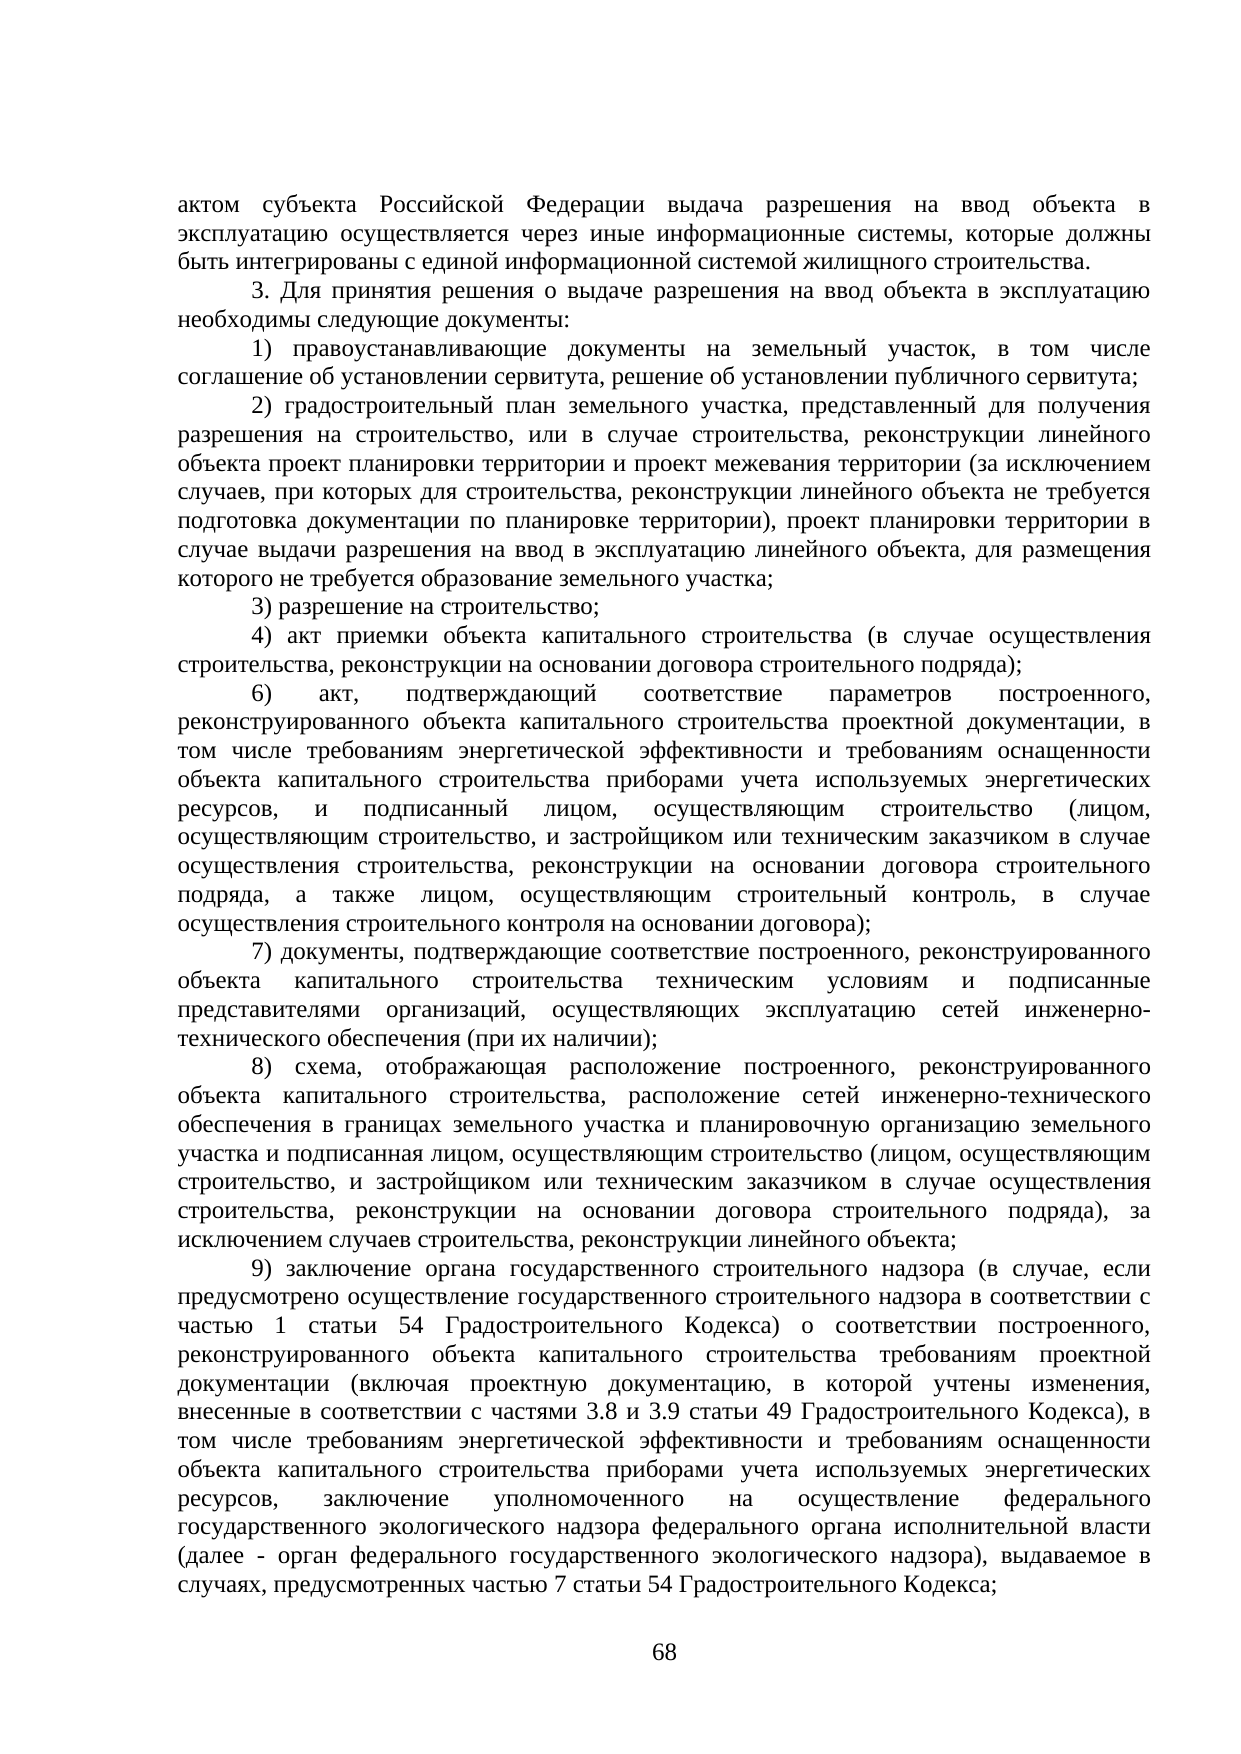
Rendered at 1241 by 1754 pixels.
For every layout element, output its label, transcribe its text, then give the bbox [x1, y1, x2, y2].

text 9) заключение органа государственного строительного надзора (в случае, если предусмотрено осуществление государственного строительного надзора в соответствии с частью 1 статьи 54 Градостроительного Кодекса) о соответствии построенного, реконструированного объекта капитального строительства требованиям проектной документации (включая проектную документацию, в которой учтены изменения, внесенные в соответствии с частями 3.8 и 3.9 статьи 49 Градостроительного Кодекса), в том числе требованиям энергетической эффективности и требованиям оснащенности объекта капитального строительства приборами учета используемых энергетических ресурсов, заключение уполномоченного на осуществление федерального государственного экологического надзора федерального органа исполнительной власти (далее - орган федерального государственного экологического надзора), выдаваемое в случаях, предусмотренных частью 7 статьи 54 Градостроительного Кодекса; [177, 1253, 1152, 1598]
text 4) акт приемки объекта капитального строительства (в случае осуществления строительства, реконструкции на основании договора строительного подряда); [177, 620, 1152, 678]
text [177, 189, 1152, 275]
text 2) градостроительный план земельного участка, представленный для получения разрешения на строительство, или в случае строительства, реконструкции линейного объекта проект планировки территории и проект межевания территории (за исключением случаев, при которых для строительства, реконструкции линейного объекта не требуется подготовка документации по планировке территории), проект планировки территории в случае выдачи разрешения на ввод в эксплуатацию линейного объекта, для размещения которого не требуется образование земельного участка; [177, 390, 1152, 591]
text 8) схема, отображающая расположение построенного, реконструированного объекта капитального строительства, расположение сетей инженерно-технического обеспечения в границах земельного участка и планировочную организацию земельного участка и подписанная лицом, осуществляющим строительство (лицом, осуществляющим строительство, и застройщиком или техническим заказчиком в случае осуществления строительства, реконструкции на основании договора строительного подряда), за исключением случаев строительства, реконструкции линейного объекта; [177, 1051, 1152, 1253]
text 6) акт, подтверждающий соответствие параметров построенного, реконструированного объекта капитального строительства проектной документации, в том числе требованиям энергетической эффективности и требованиям оснащенности объекта капитального строительства приборами учета используемых энергетических ресурсов, и подписанный лицом, осуществляющим строительство (лицом, осуществляющим строительство, и застройщиком или техническим заказчиком в случае осуществления строительства, реконструкции на основании договора строительного подряда, а также лицом, осуществляющим строительный контроль, в случае осуществления строительного контроля на основании договора); [177, 678, 1152, 936]
text 7) документы, подтверждающие соответствие построенного, реконструированного объекта капитального строительства техническим условиям и подписанные представителями организаций, осуществляющих эксплуатацию сетей инженерно-технического обеспечения (при их наличии); [177, 936, 1152, 1051]
text 3. Для принятия решения о выдаче разрешения на ввод объекта в эксплуатацию необходимы следующие документы: [177, 275, 1152, 333]
text 1) правоустанавливающие документы на земельный участок, в том числе соглашение об установлении сервитута, решение об установлении публичного сервитута; [177, 333, 1152, 390]
text 3) разрешение на строительство; [177, 591, 1152, 620]
